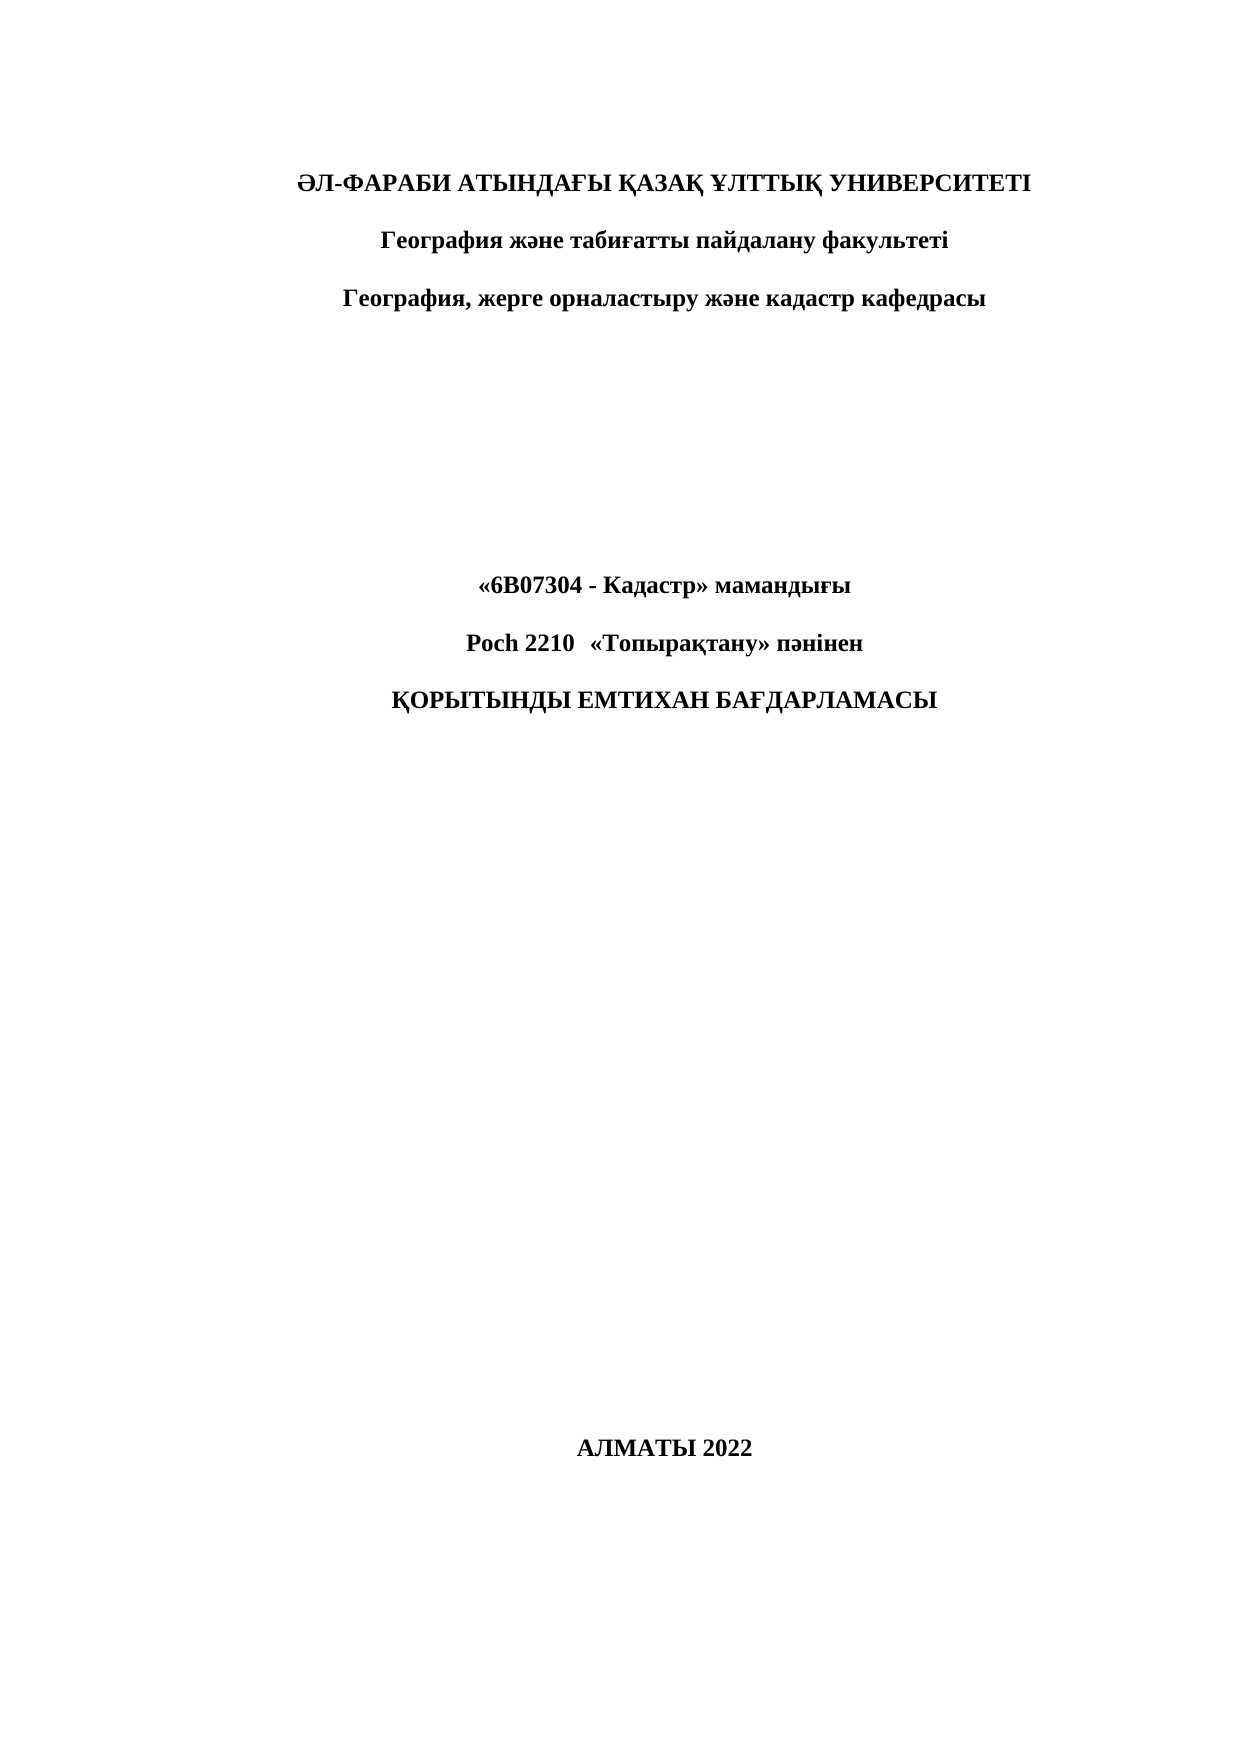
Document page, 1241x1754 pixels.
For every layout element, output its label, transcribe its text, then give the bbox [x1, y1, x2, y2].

text ӘЛ-ФАРАБИ АТЫНДАҒЫ ҚАЗАҚ ҰЛТТЫҚ УНИВЕРСИТЕТІ [177, 168, 1152, 197]
text «6B07304 - Кадастр» мамандығы [177, 571, 1152, 599]
text қорытынды емтихан бағдарламасы [177, 686, 1152, 714]
text Poch 2210 «Топырақтану» пәнінен [177, 628, 1152, 657]
text География, жерге орналастыру және кадастр кафедрасы [177, 283, 1152, 312]
text География және табиғатты пайдалану факультеті [177, 226, 1152, 254]
text АЛМАТЫ 2022 [177, 1433, 1152, 1462]
